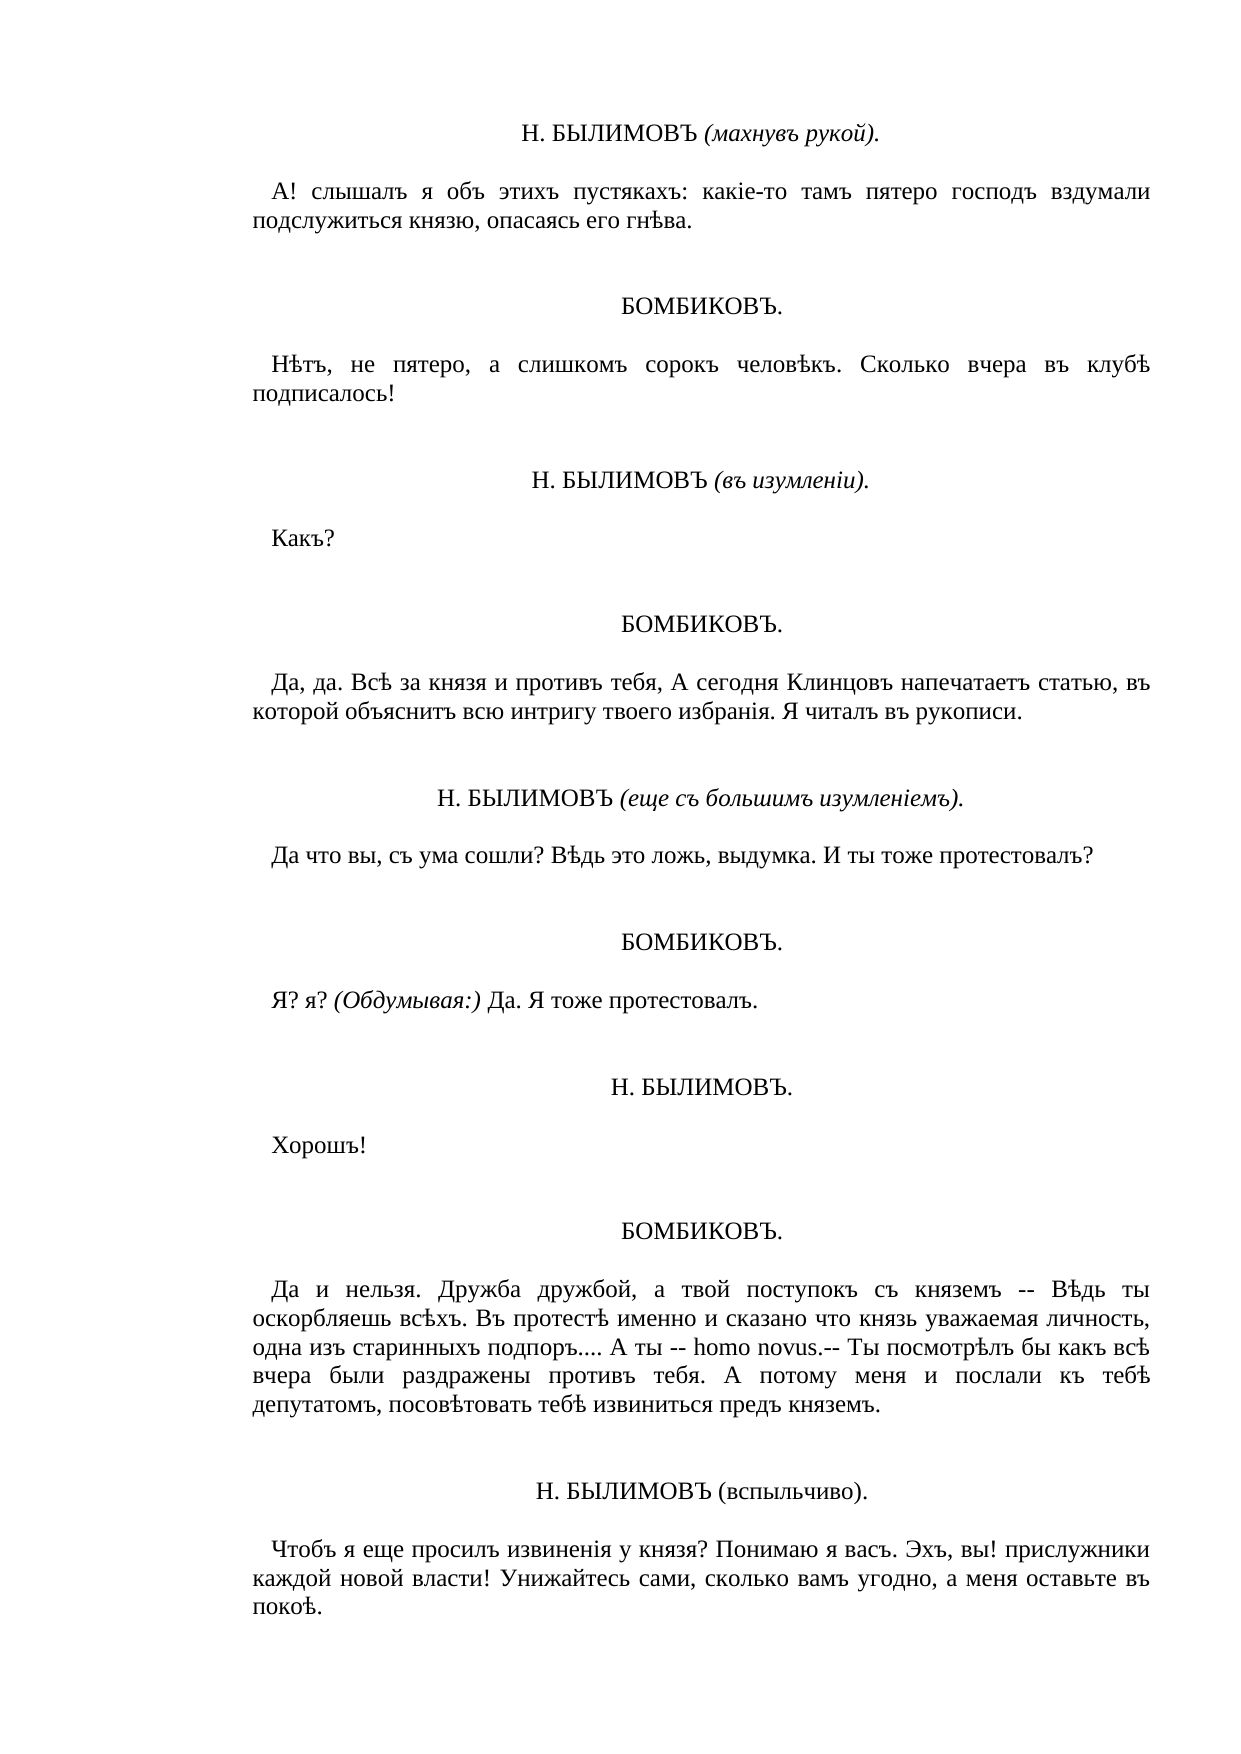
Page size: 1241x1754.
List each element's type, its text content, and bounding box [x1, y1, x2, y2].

text Хорошъ! [252, 1130, 1152, 1158]
text БОМБИКОВЪ. [252, 1216, 1152, 1245]
text Да, да. Всѣ за князя и противъ тебя, А сегодня Клинцовъ напечатаетъ статью, въ которой объяснитъ всю интригу твоего избранія. Я читалъ въ рукописи. [252, 667, 1152, 725]
text Н. БЫЛИМОВЪ (вспыльчиво). [252, 1476, 1152, 1505]
text Нѣтъ, не пятеро, а слишкомъ сорокъ человѣкъ. Сколько вчера въ клубѣ подписалось! [252, 349, 1152, 407]
text БОМБИКОВЪ. [252, 291, 1152, 320]
text Да и нельзя. Дружба дружбой, а твой поступокъ съ княземъ -- Вѣдь ты оскорбляешь всѣхъ. Въ протестѣ именно и сказано что князь уважаемая личность, одна изъ старинныхъ подпоръ.... А ты -- homo novus.-- Ты посмотрѣлъ бы какъ всѣ вчера были раздражены противъ тебя. А потому меня и послали къ тебѣ депутатомъ, посовѣтовать тебѣ извиниться предъ княземъ. [252, 1274, 1152, 1418]
text Я? я? (Обдумывая:) Да. Я тоже протестовалъ. [252, 985, 1152, 1014]
text А! слышалъ я объ этихъ пустякахъ: какіе-то тамъ пятеро господъ вздумали подслужиться князю, опасаясь его гнѣва. [252, 176, 1152, 233]
text Какъ? [252, 523, 1152, 551]
text БОМБИКОВЪ. [252, 609, 1152, 638]
text Чтобъ я еще просилъ извиненія у князя? Понимаю я васъ. Эхъ, вы! прислужники каждой новой власти! Унижайтесь сами, сколько вамъ угодно, а меня оставьте въ покоѣ. [252, 1534, 1152, 1620]
text Н. БЫЛИМОВЪ (въ изумленіи). [252, 465, 1152, 493]
text Н. БЫЛИМОВЪ (махнувъ рукой). [252, 118, 1152, 147]
text Н. БЫЛИМОВЪ (еще съ большимъ изумленіемъ). [252, 783, 1152, 811]
text Н. БЫЛИМОВЪ. [252, 1072, 1152, 1101]
text БОМБИКОВЪ. [252, 927, 1152, 956]
text Да что вы, съ ума сошли? Вѣдь это ложь, выдумка. И ты тоже протестовалъ? [252, 841, 1152, 869]
